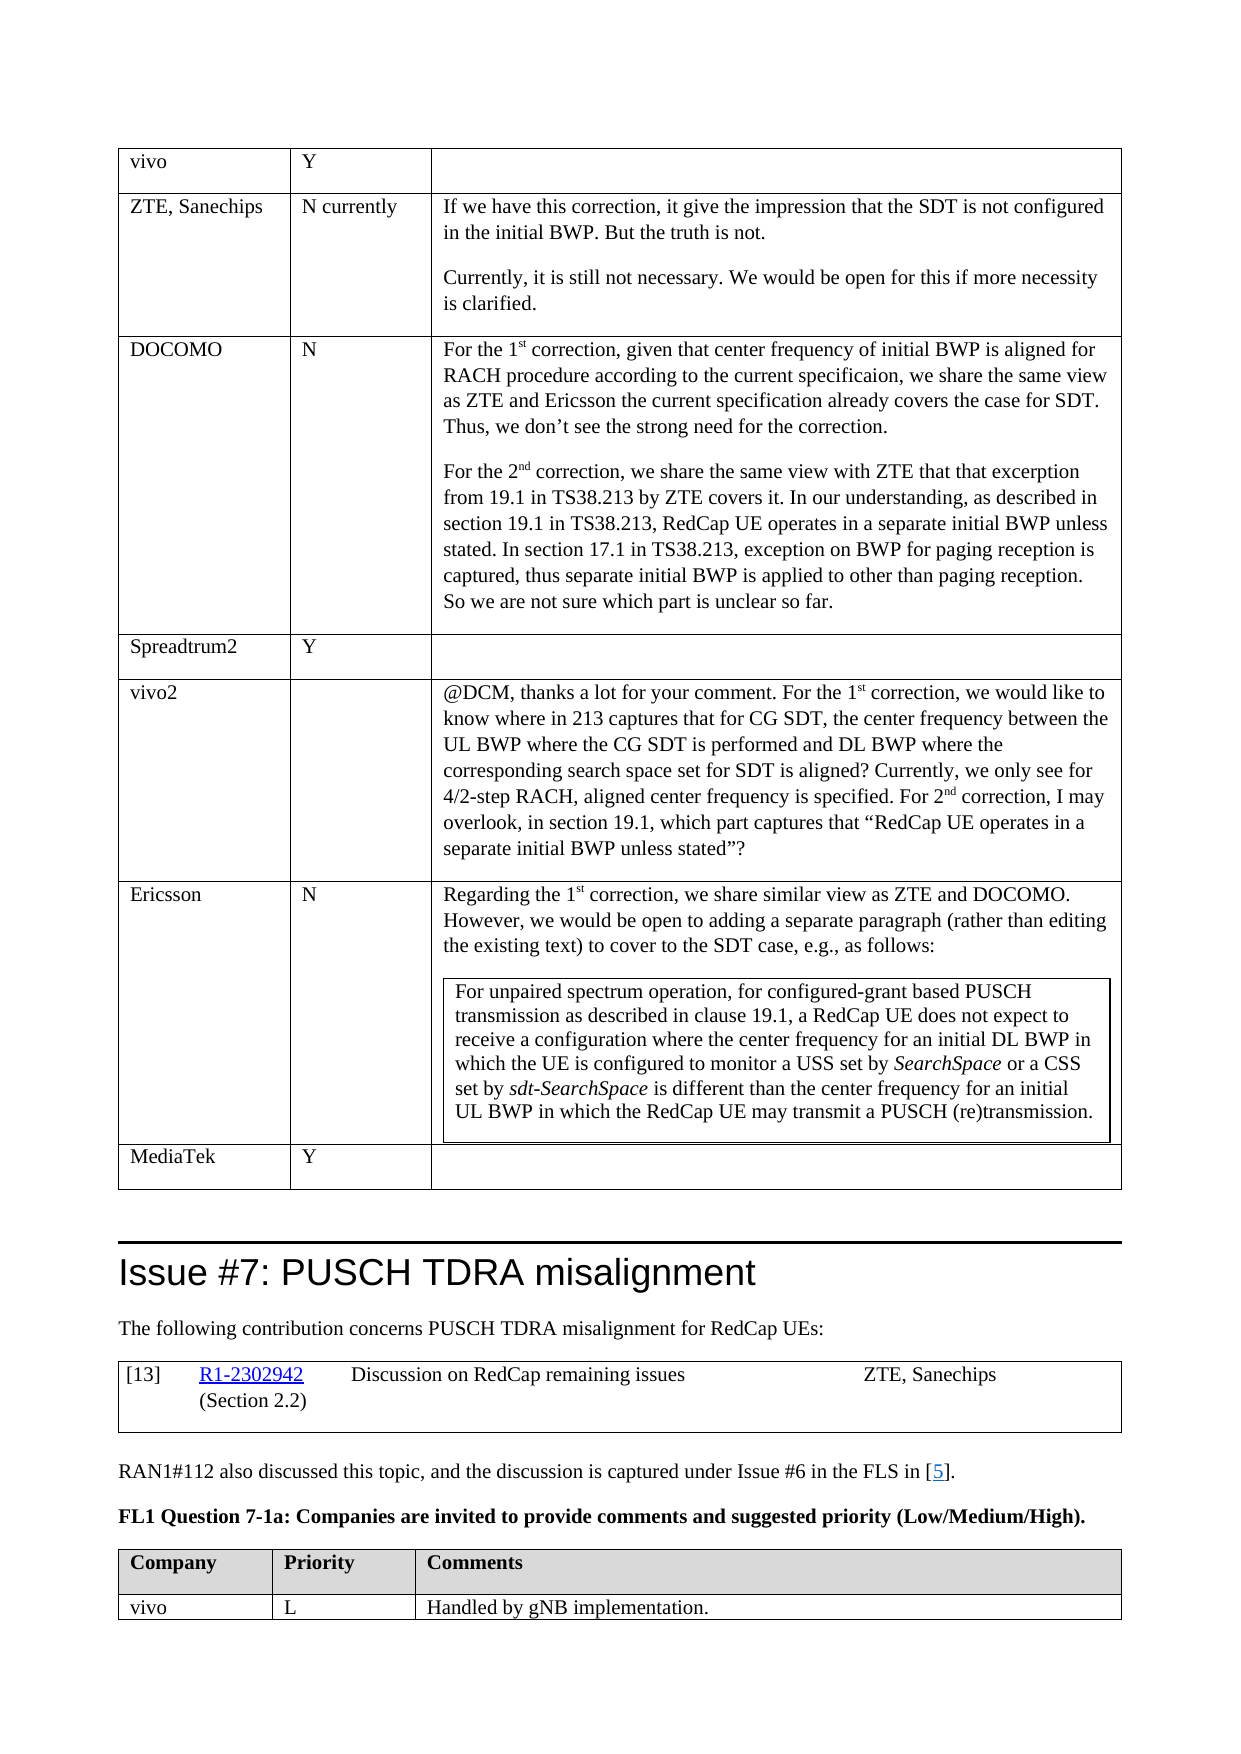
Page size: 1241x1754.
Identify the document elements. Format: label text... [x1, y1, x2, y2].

table_header R1-2302942 (Section 2.2) [192, 1362, 343, 1432]
table_header ZTE, Sanechips [856, 1362, 1121, 1432]
table_cell For the 1st correction, given that center frequency of initial BWP is aligned for RACH procedure according to the current specificaion, we share the same view as ZTE and Ericsson the current specification already covers the case for SDT. Thus, we don’t see the strong need for the correction. For the 2nd correction, we share the same view with ZTE that that excerption from 19.1 in TS38.213 by ZTE covers it. In our understanding, as described in section 19.1 in TS38.213, RedCap UE operates in a separate initial BWP unless stated. In section 17.1 in TS38.213, exception on BWP for paging reception is captured, thus separate initial BWP is applied to other than paging reception. So we are not sure which part is unclear so far. [432, 337, 1121, 633]
text The following contribution concerns PUSCH TDRA misalignment for RedCap UEs: [118, 1316, 1122, 1340]
table_cell N currently [291, 194, 431, 336]
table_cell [416, 1595, 1121, 1619]
table_cell Spreadtrum2 [119, 635, 290, 679]
table_cell ZTE, Sanechips [119, 194, 290, 336]
table_header Comments [416, 1550, 1121, 1594]
table_cell [432, 635, 1121, 679]
table_cell [291, 680, 431, 881]
table_cell L [273, 1595, 415, 1619]
table_cell MediaTek [119, 1145, 290, 1189]
table_cell DOCOMO [119, 337, 290, 633]
table_cell vivo2 [119, 680, 290, 881]
table_header Priority [273, 1550, 415, 1594]
table_cell If we have this correction, it give the impression that the SDT is not configured in the initial BWP. But the truth is not. Currently, it is still not necessary. We would be open for this if more necessity is clarified. [432, 194, 1121, 336]
subtitle Issue #7: PUSCH TDRA misalignment [118, 1244, 1122, 1294]
table_cell [432, 149, 1121, 193]
table_cell Regarding the 1st correction, we share similar view as ZTE and DOCOMO. However, we would be open to adding a separate paragraph (rather than editing the existing text) to cover to the SDT case, e.g., as follows: [432, 882, 1121, 1143]
table_cell N [291, 882, 431, 1143]
table_cell Y [291, 635, 431, 679]
table_cell Ericsson [119, 882, 290, 1143]
text RAN1#112 also discussed this topic, and the discussion is captured under Issue #6 in the FLS in [5]. [118, 1433, 1122, 1483]
table_cell [432, 1145, 1121, 1189]
table_header Company [119, 1550, 272, 1594]
text FL1 Question 7-1a: Companies are invited to provide comments and suggested priority (Low/Medium/High). [118, 1504, 1122, 1528]
table_header [13] [119, 1362, 192, 1432]
table_cell vivo [119, 149, 290, 193]
table_cell Y [291, 149, 431, 193]
table_cell Y [291, 1145, 431, 1189]
table_cell @DCM, thanks a lot for your comment. For the 1st correction, we would like to know where in 213 captures that for CG SDT, the center frequency between the UL BWP where the CG SDT is performed and DL BWP where the corresponding search space set for SDT is aligned? Currently, we only see for 4/2-step RACH, aligned center frequency is specified. For 2nd correction, I may overlook, in section 19.1, which part captures that “RedCap UE operates in a separate initial BWP unless stated”? [432, 680, 1121, 881]
table_header Discussion on RedCap remaining issues [344, 1362, 856, 1432]
table_cell vivo [119, 1595, 272, 1619]
table_cell N [291, 337, 431, 633]
